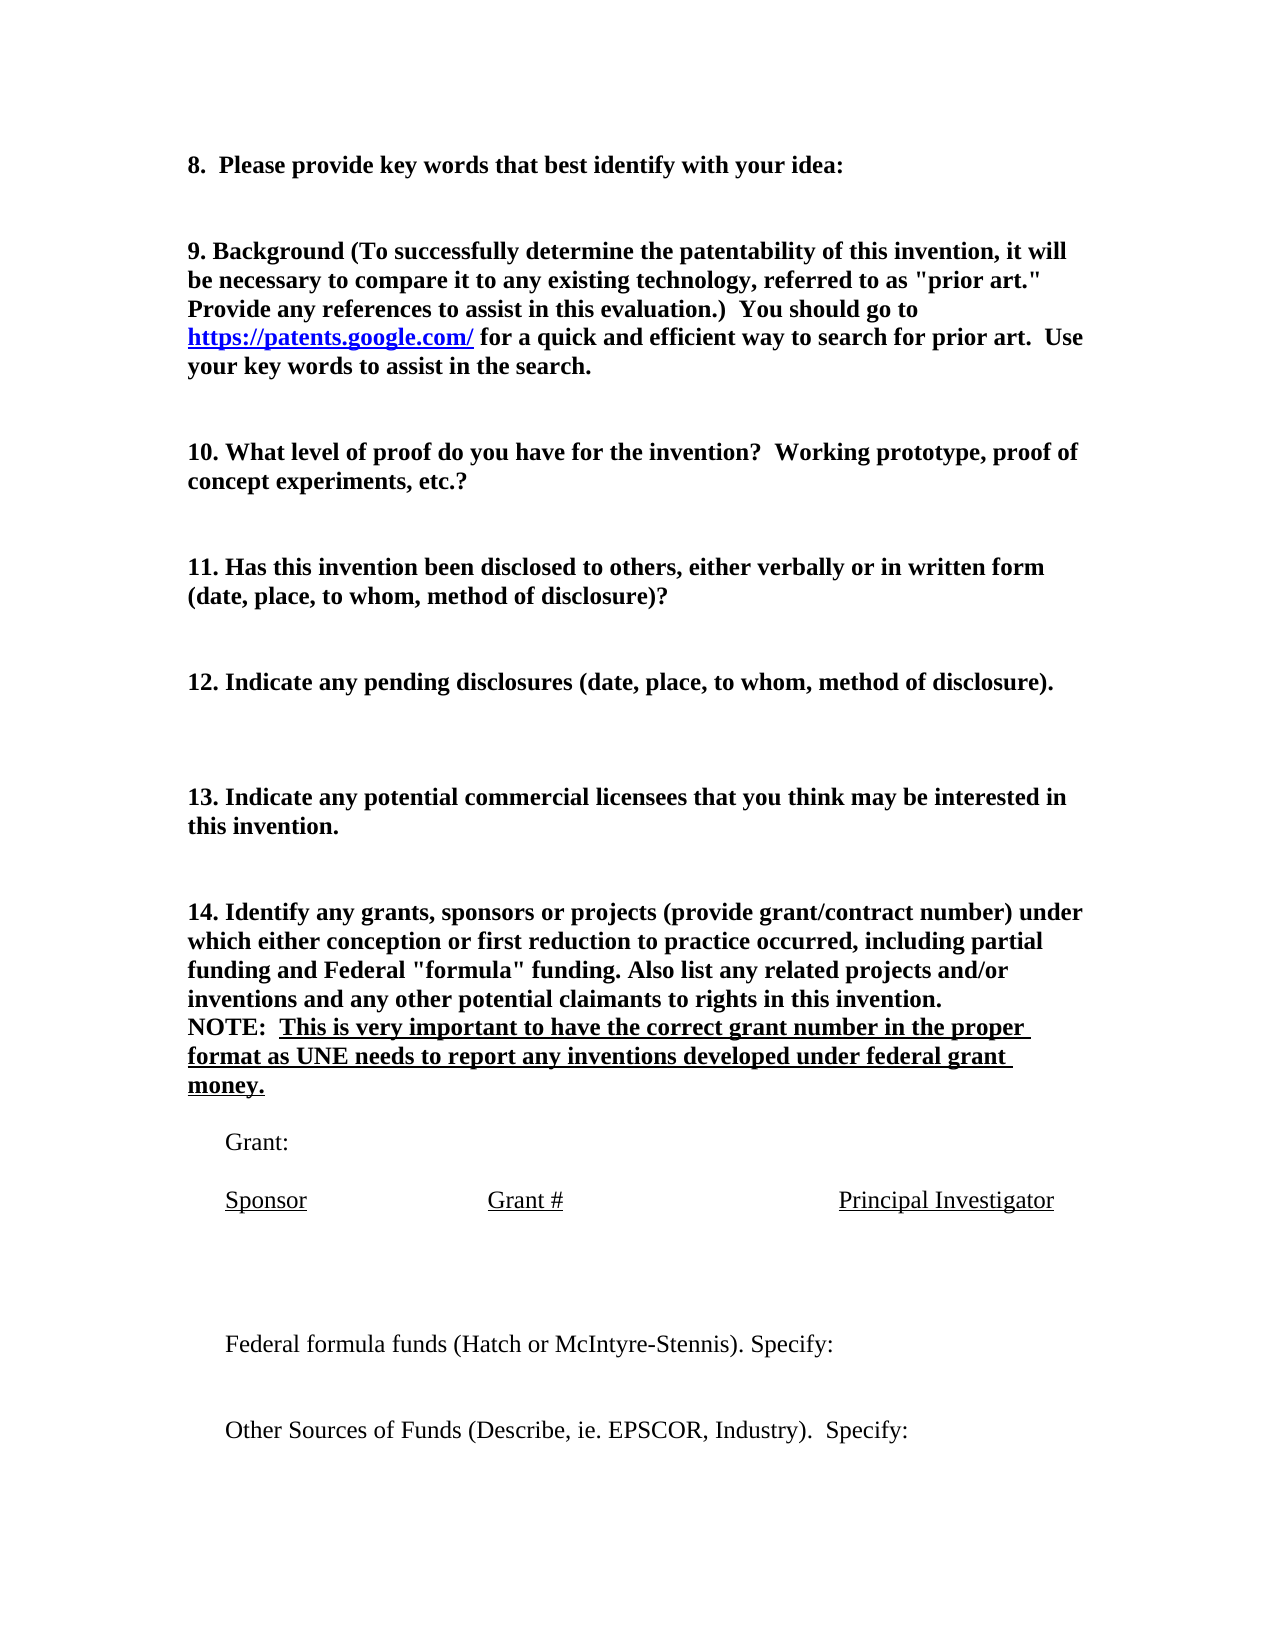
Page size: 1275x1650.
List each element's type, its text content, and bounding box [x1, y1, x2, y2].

text 14. Identify any grants, sponsors or projects (provide grant/contract number) under which either conception or first reduction to practice occurred, including partial funding and Federal "formula" funding. Also list any related projects and/or inventions and any other potential claimants to rights in this invention. [187, 897, 1087, 1012]
text 12. Indicate any pending disclosures (date, place, to whom, method of disclosure). [187, 667, 1087, 696]
text 9. Background (To successfully determine the patentability of this invention, it will be necessary to compare it to any existing technology, referred to as "prior art." Provide any references to assist in this evaluation.) You should go to https://patents.google.com/ for a quick and efficient way to search for prior art. Use your key words to assist in the search. [187, 236, 1087, 380]
text 13. Indicate any potential commercial licensees that you think may be interested in this invention. [187, 782, 1087, 840]
text Sponsor Grant # Principal Investigator [225, 1185, 1087, 1214]
text Other Sources of Funds (Describe, ie. EPSCOR, Industry). Specify: [225, 1415, 1087, 1444]
text Grant: [225, 1127, 1087, 1156]
text NOTE: This is very important to have the correct grant number in the proper format as UNE needs to report any inventions developed under federal grant money. [187, 1012, 1087, 1099]
text 8. Please provide key words that best identify with your idea: [187, 150, 1087, 179]
text Federal formula funds (Hatch or McIntyre-Stennis). Specify: [225, 1329, 1087, 1357]
text 10. What level of proof do you have for the invention? Working prototype, proof of concept experiments, etc.? [187, 437, 1087, 495]
text 11. Has this invention been disclosed to others, either verbally or in written form (date, place, to whom, method of disclosure)? [187, 552, 1087, 610]
